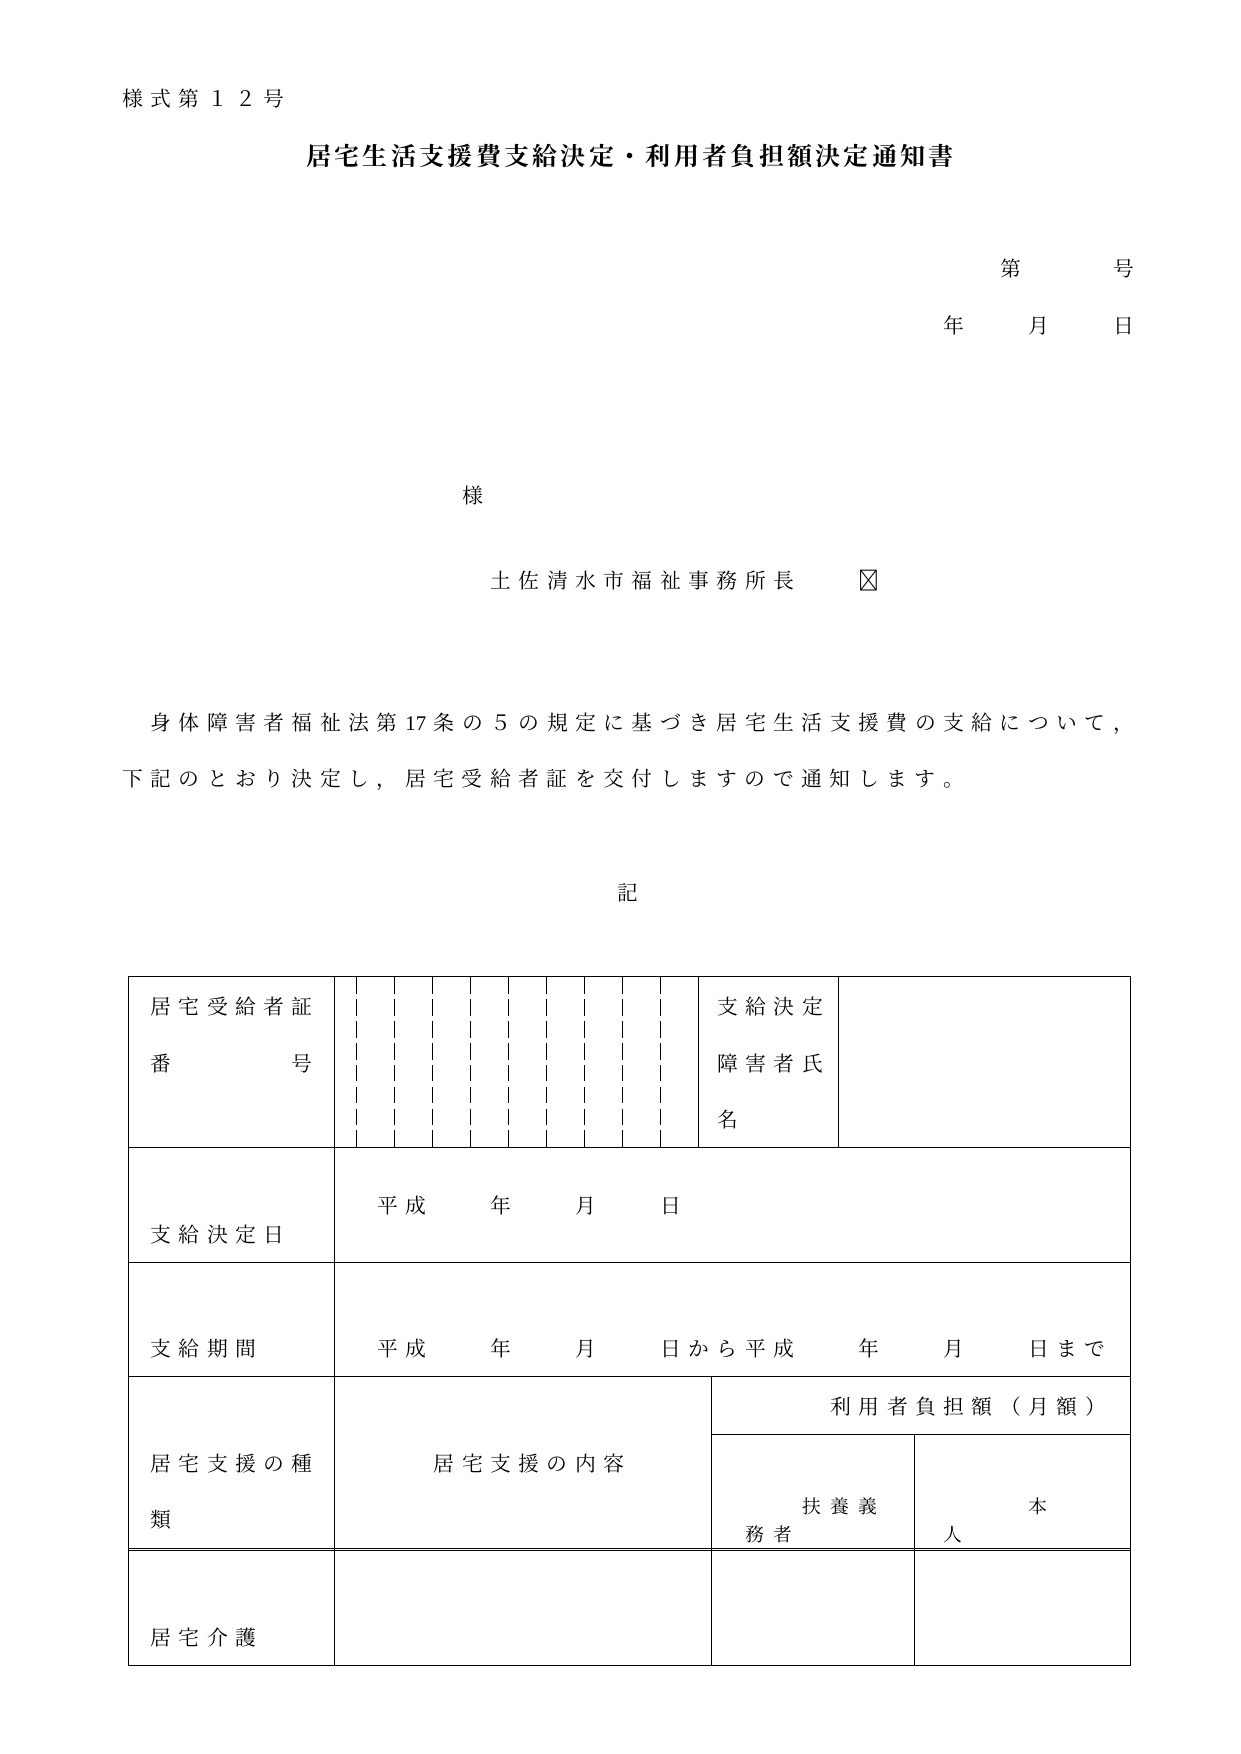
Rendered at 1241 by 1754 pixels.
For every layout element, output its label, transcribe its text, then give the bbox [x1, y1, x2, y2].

table_header [839, 977, 1130, 1147]
table_cell [335, 1551, 711, 1664]
table_cell 平成 年 月 日から平成 年 月 日まで [335, 1263, 1130, 1376]
table_cell 扶養義務者 [712, 1435, 914, 1548]
table_header 居宅受給者証 番 号 [129, 977, 334, 1147]
table_cell 本 人 [915, 1435, 1130, 1548]
table_header [335, 977, 356, 1147]
table_cell 支給決定日 [129, 1148, 334, 1262]
table_cell 支給期間 [129, 1263, 334, 1376]
table_header [585, 977, 623, 1147]
text 様式第１２号 [122, 69, 1142, 126]
table_cell [915, 1551, 1130, 1664]
text 年 月 日 [122, 296, 1142, 353]
table_header 支給決定 障害者氏名 [699, 977, 838, 1147]
table_header [471, 977, 509, 1147]
table_cell 居宅介護 [129, 1551, 334, 1664]
table_header [547, 977, 585, 1147]
text 様 [122, 466, 1142, 523]
text 土佐清水市福祉事務所長  [122, 551, 1142, 608]
text 居宅生活支援費支給決定・利用者負担額決定通知書 [122, 126, 1142, 183]
table_header [661, 977, 698, 1147]
text 第 号 [122, 239, 1142, 296]
table_cell 利用者負担額（月額） [712, 1377, 1130, 1434]
table_header [395, 977, 432, 1147]
table_cell 居宅支援の種類 [129, 1377, 334, 1548]
table_header [433, 977, 471, 1147]
text 記 [122, 863, 1142, 919]
table_header [356, 977, 394, 1147]
table_header [509, 977, 547, 1147]
text 身体障害者福祉法第17条の５の規定に基づき居宅生活支援費の支給について，下記のとおり決定し，居宅受給者証を交付しますので通知します。 [122, 693, 1142, 806]
table_cell 居宅支援の内容 [335, 1377, 711, 1548]
table_cell [712, 1551, 914, 1664]
table_cell 平成 年 月 日 [335, 1148, 1130, 1262]
table_header [623, 977, 661, 1147]
